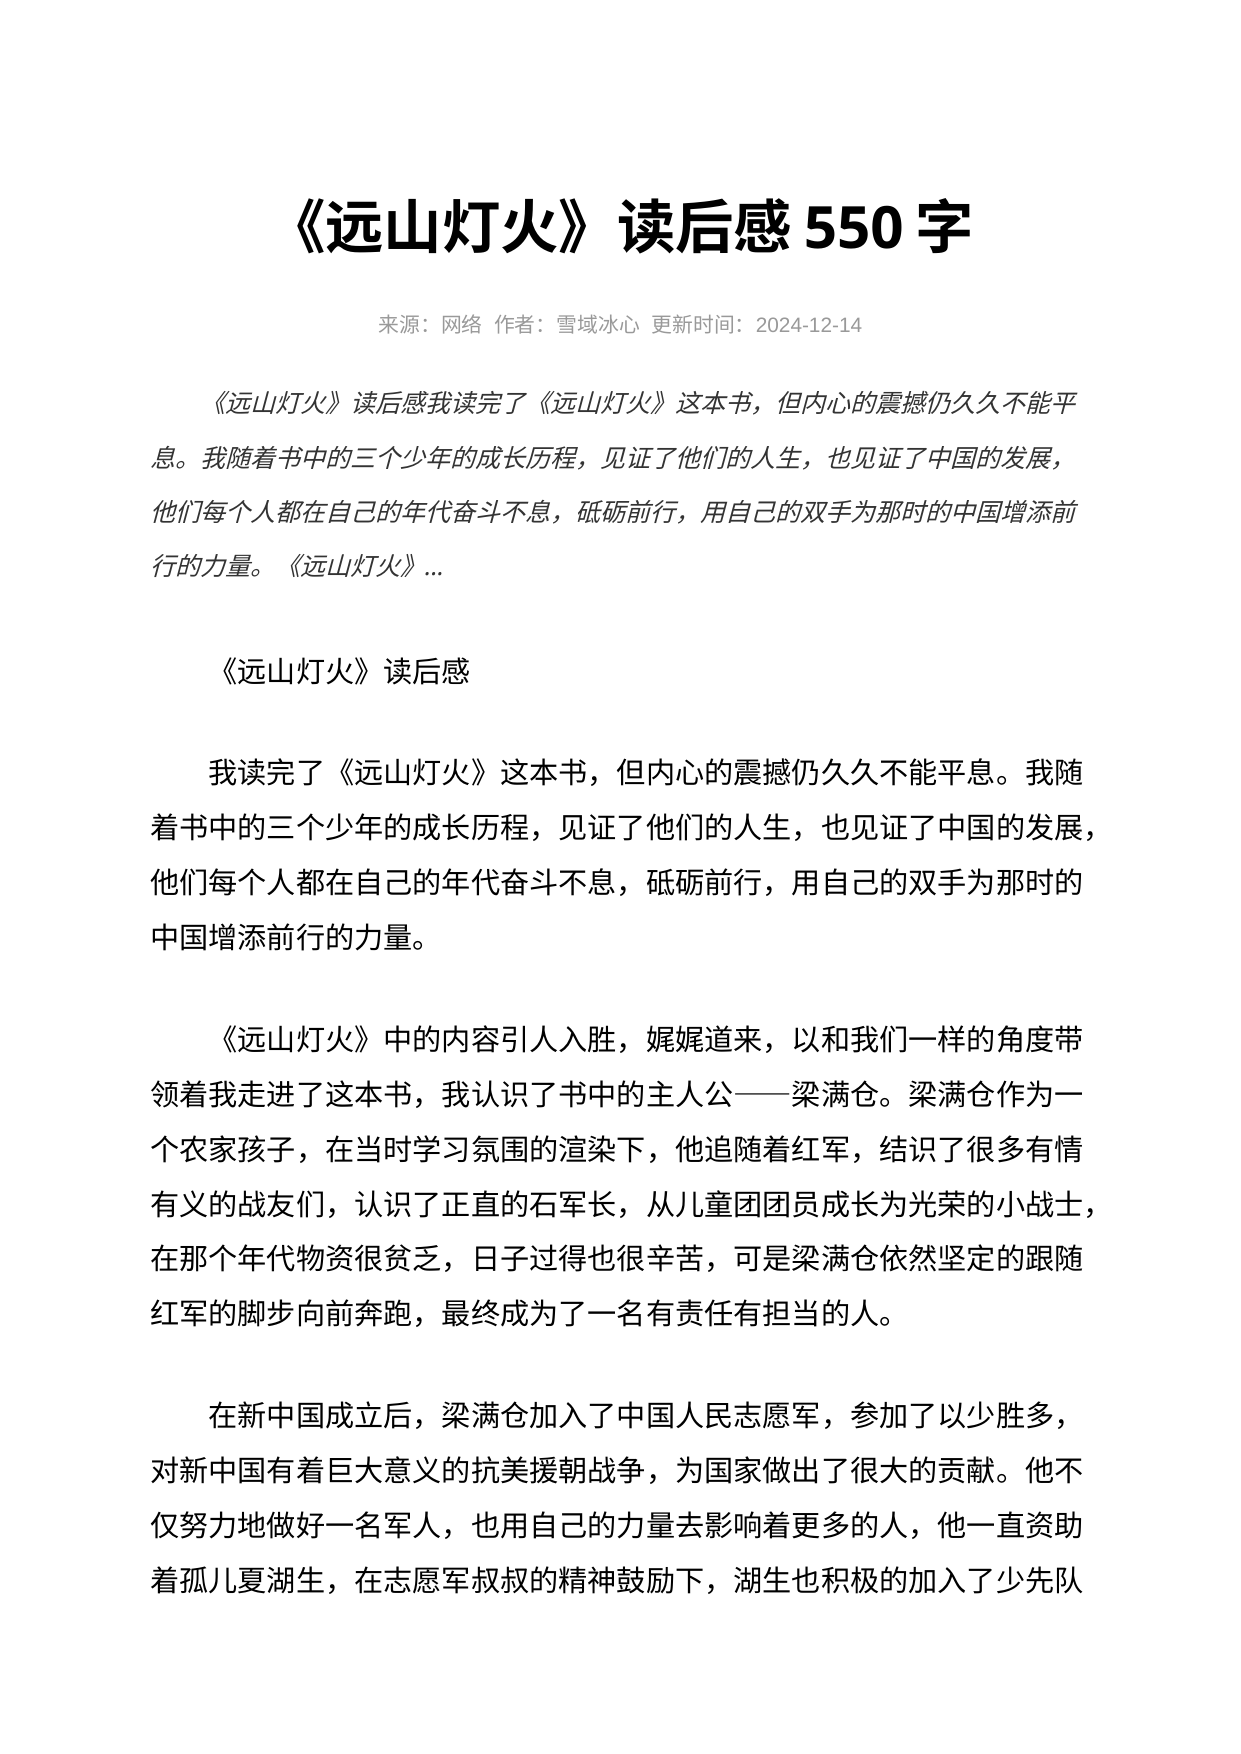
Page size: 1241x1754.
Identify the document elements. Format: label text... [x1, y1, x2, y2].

text 来源：网络 作者：雪域冰心 更新时间：2024-12-14 [150, 313, 1090, 337]
text 我读完了《远山灯火》这本书，但内心的震撼仍久久不能平息。我随着书中的三个少年的成长历程，见证了他们的人生，也见证了中国的发展，他们每个人都在自己的年代奋斗不息，砥砺前行，用自己的双手为那时的中国增添前行的力量。 [150, 750, 1090, 957]
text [150, 1393, 1090, 1599]
text 《远山灯火》中的内容引人入胜，娓娓道来，以和我们一样的角度带领着我走进了这本书，我认识了书中的主人公——梁满仓。梁满仓作为一个农家孩子，在当时学习氛围的渲染下，他追随着红军，结识了很多有情有义的战友们，认识了正直的石军长，从儿童团团员成长为光荣的小战士，在那个年代物资很贫乏，日子过得也很辛苦，可是梁满仓依然坚定的跟随红军的脚步向前奔跑，最终成为了一名有责任有担当的人。 [150, 1016, 1090, 1333]
text 《远山灯火》读后感我读完了《远山灯火》这本书，但内心的震撼仍久久不能平息。我随着书中的三个少年的成长历程，见证了他们的人生，也见证了中国的发展，他们每个人都在自己的年代奋斗不息，砥砺前行，用自己的双手为那时的中国增添前行的力量。《远山灯火》... [150, 384, 1090, 583]
text 《远山灯火》读后感 [150, 648, 1090, 690]
subtitle 《远山灯火》读后感550字 [150, 181, 1090, 266]
